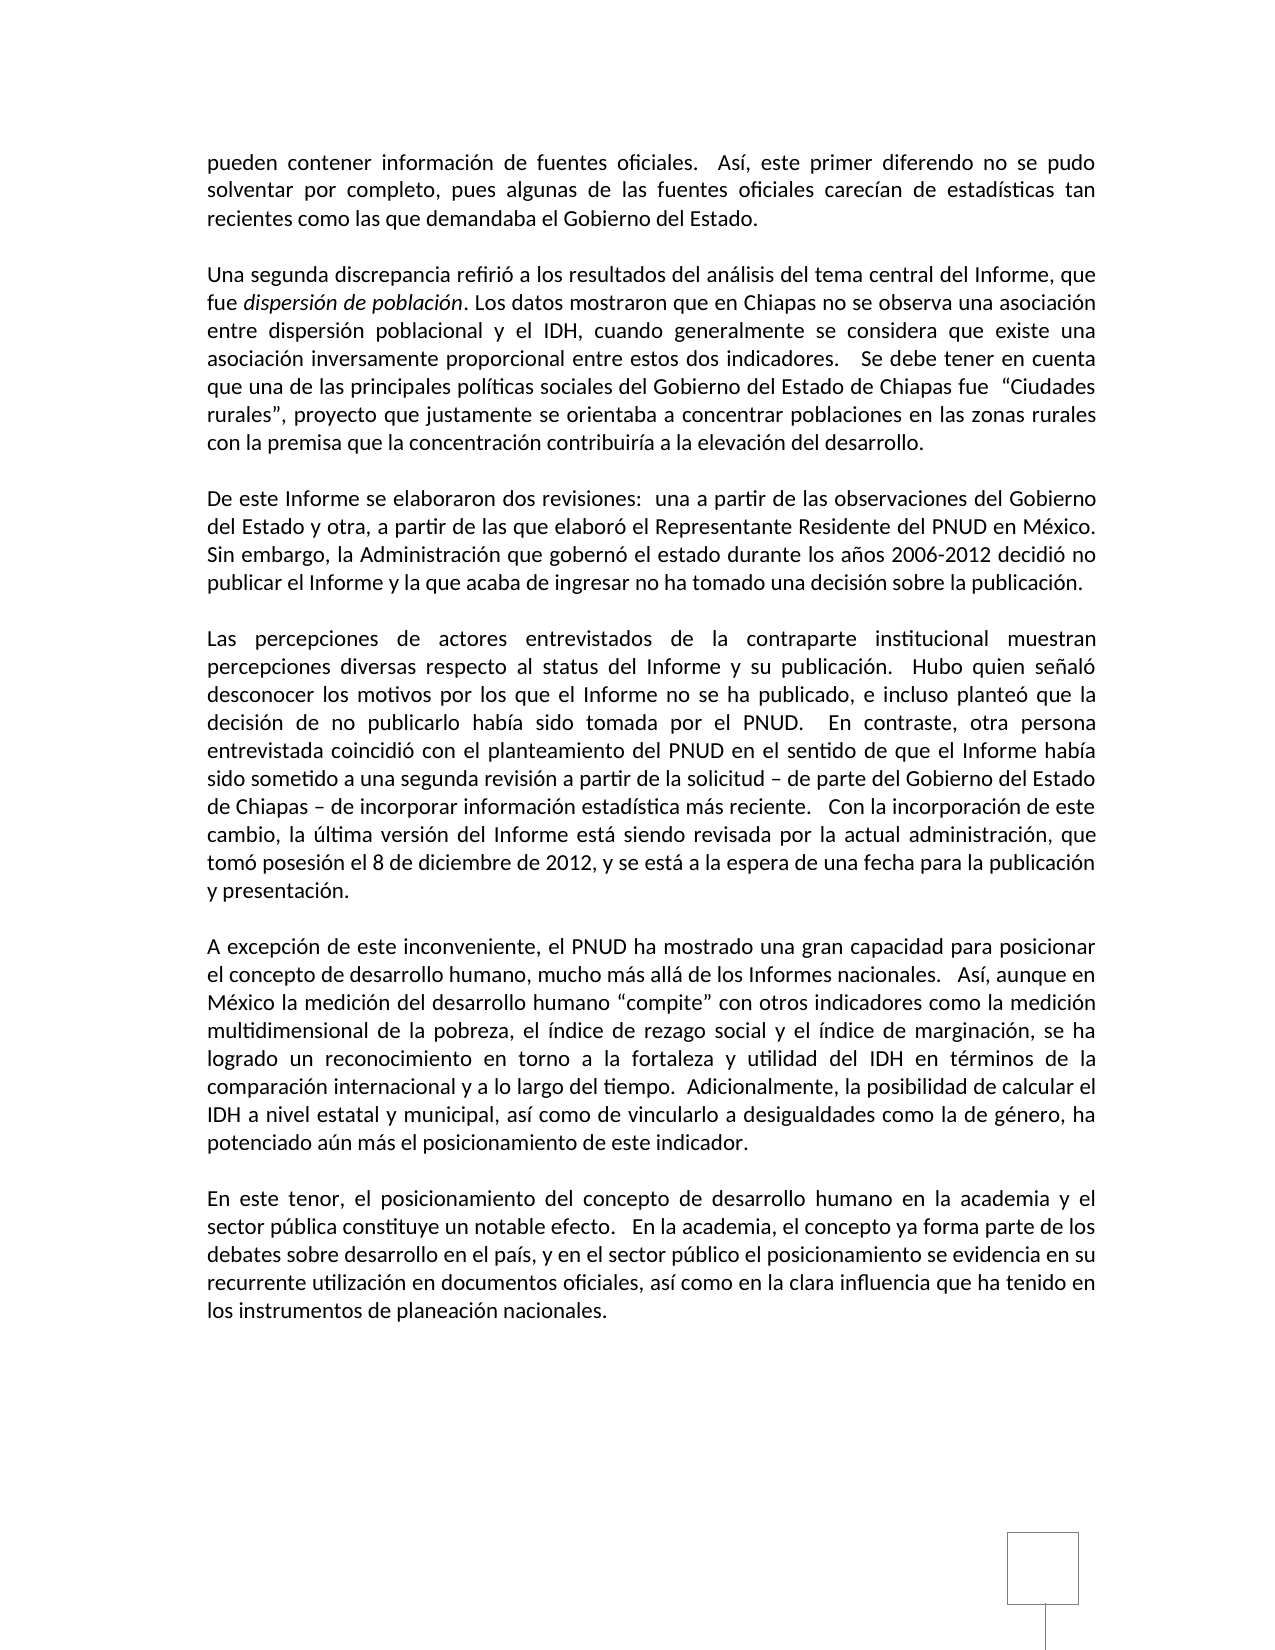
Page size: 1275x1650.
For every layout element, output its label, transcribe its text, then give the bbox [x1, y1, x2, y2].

text Las percepciones de actores entrevistados de la contraparte institucional muestran percepciones diversas respecto al status del Informe y su publicación. Hubo quien señaló desconocer los motivos por los que el Informe no se ha publicado, e incluso planteó que la decisión de no publicarlo había sido tomada por el PNUD. En contraste, otra persona entrevistada coincidió con el planteamiento del PNUD en el sentido de que el Informe había sido sometido a una segunda revisión a partir de la solicitud – de parte del Gobierno del Estado de Chiapas – de incorporar información estadística más reciente. Con la incorporación de este cambio, la última versión del Informe está siendo revisada por la actual administración, que tomó posesión el 8 de diciembre de 2012, y se está a la espera de una fecha para la publicación y presentación. [207, 624, 1098, 904]
text En este tenor, el posicionamiento del concepto de desarrollo humano en la academia y el sector pública constituye un notable efecto. En la academia, el concepto ya forma parte de los debates sobre desarrollo en el país, y en el sector público el posicionamiento se evidencia en su recurrente utilización en documentos oficiales, así como en la clara influencia que ha tenido en los instrumentos de planeación nacionales. [207, 1184, 1098, 1324]
text Una segunda discrepancia refirió a los resultados del análisis del tema central del Informe, que fue dispersión de población. Los datos mostraron que en Chiapas no se observa una asociación entre dispersión poblacional y el IDH, cuando generalmente se considera que existe una asociación inversamente proporcional entre estos dos indicadores. Se debe tener en cuenta que una de las principales políticas sociales del Gobierno del Estado de Chiapas fue “Ciudades rurales”, proyecto que justamente se orientaba a concentrar poblaciones en las zonas rurales con la premisa que la concentración contribuiría a la elevación del desarrollo. [207, 260, 1098, 456]
text De este Informe se elaboraron dos revisiones: una a partir de las observaciones del Gobierno del Estado y otra, a partir de las que elaboró el Representante Residente del PNUD en México. Sin embargo, la Administración que gobernó el estado durante los años 2006-2012 decidió no publicar el Informe y la que acaba de ingresar no ha tomado una decisión sobre la publicación. [207, 484, 1098, 596]
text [207, 148, 1098, 232]
text A excepción de este inconveniente, el PNUD ha mostrado una gran capacidad para posicionar el concepto de desarrollo humano, mucho más allá de los Informes nacionales. Así, aunque en México la medición del desarrollo humano “compite” con otros indicadores como la medición multidimensional de la pobreza, el índice de rezago social y el índice de marginación, se ha logrado un reconocimiento en torno a la fortaleza y utilidad del IDH en términos de la comparación internacional y a lo largo del tiempo. Adicionalmente, la posibilidad de calcular el IDH a nivel estatal y municipal, así como de vincularlo a desigualdades como la de género, ha potenciado aún más el posicionamiento de este indicador. [207, 932, 1098, 1156]
